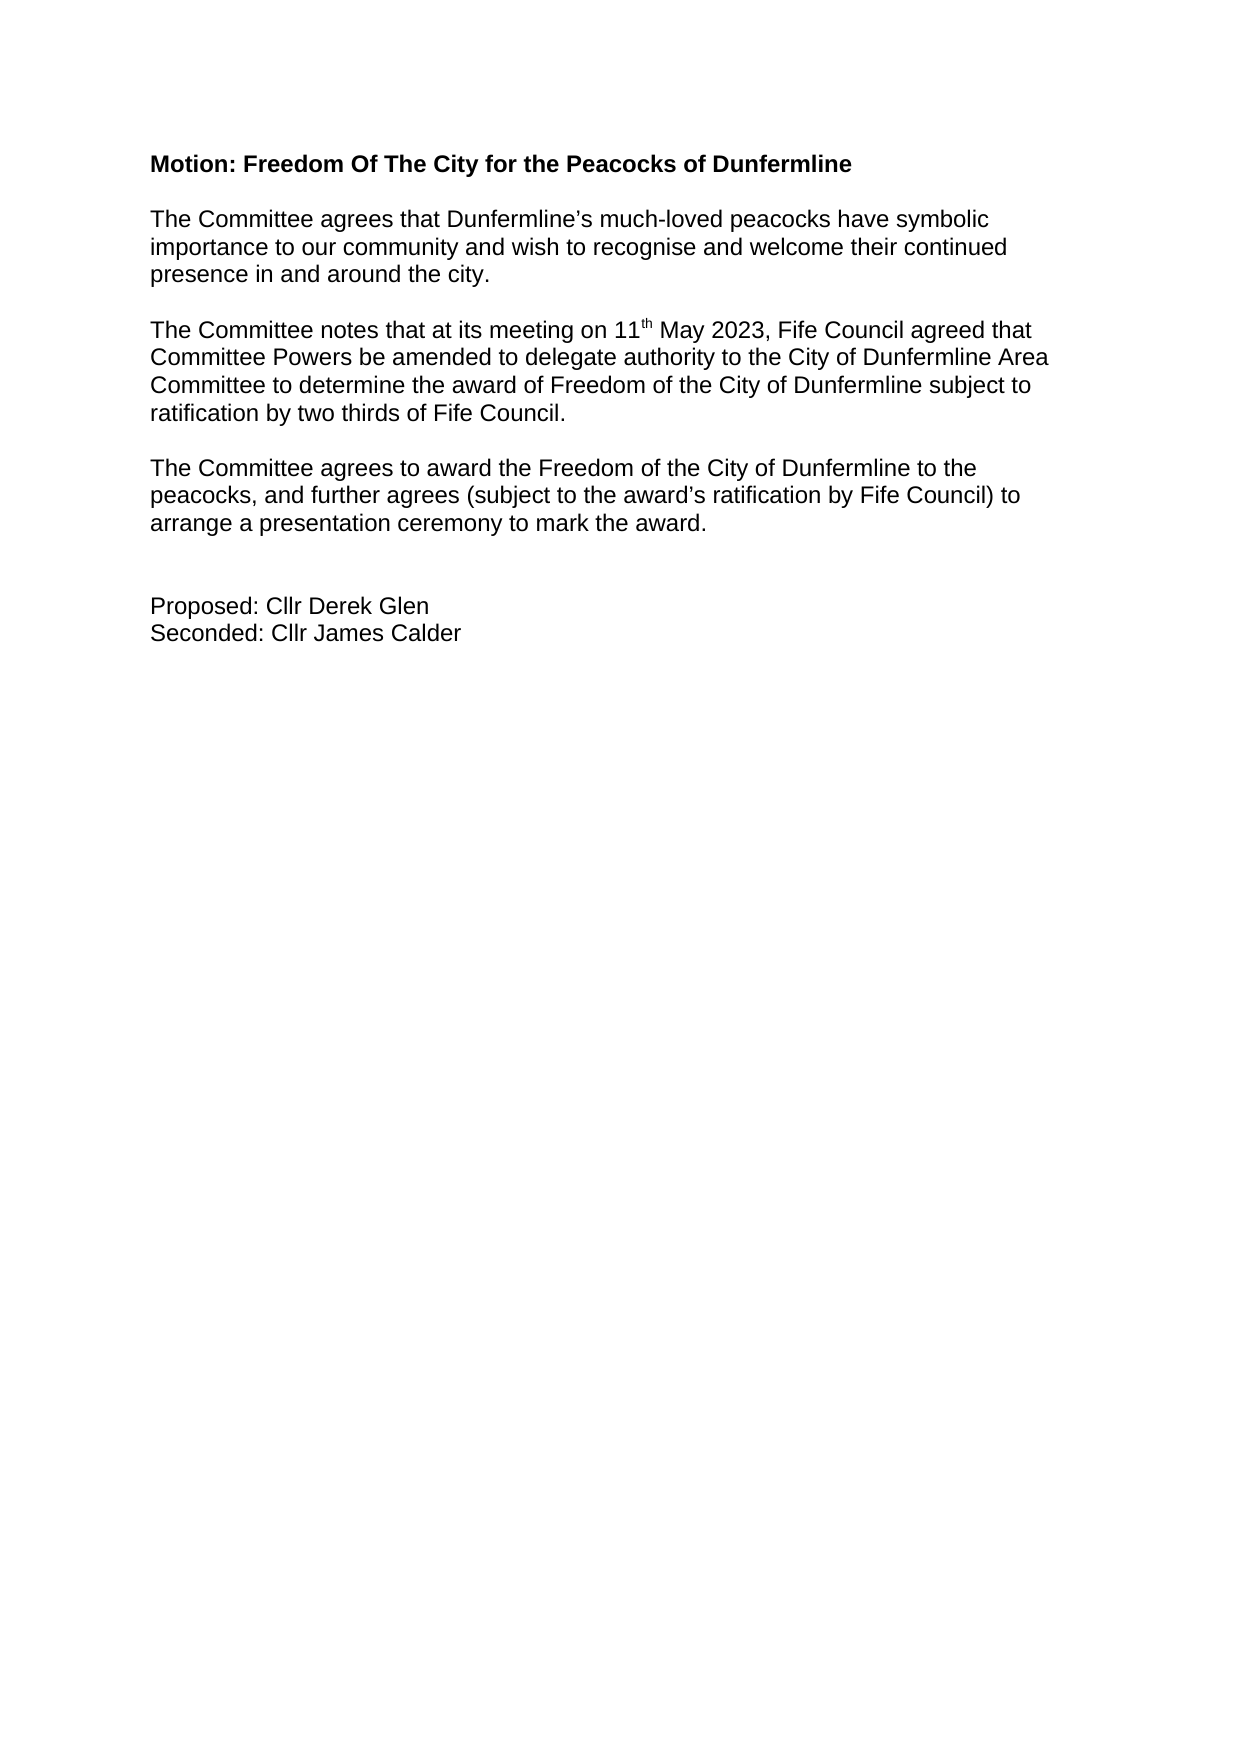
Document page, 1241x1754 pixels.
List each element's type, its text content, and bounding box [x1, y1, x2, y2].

text The Committee notes that at its meeting on 11th May 2023, Fife Council agreed that Committee Powers be amended to delegate authority to the City of Dunfermline Area Committee to determine the award of Freedom of the City of Dunfermline subject to ratification by two thirds of Fife Council. [150, 316, 1090, 426]
text The Committee agrees that Dunfermline’s much-loved peacocks have symbolic importance to our community and wish to recognise and welcome their continued presence in and around the city. [150, 205, 1090, 288]
text The Committee agrees to award the Freedom of the City of Dunfermline to the peacocks, and further agrees (subject to the award’s ratification by Fife Council) to arrange a presentation ceremony to mark the award. [150, 454, 1090, 536]
text Proposed: Cllr Derek Glen [150, 592, 1090, 619]
text Seconded: Cllr James Calder [150, 619, 1090, 647]
text Motion: Freedom Of The City for the Peacocks of Dunfermline [150, 150, 1090, 178]
